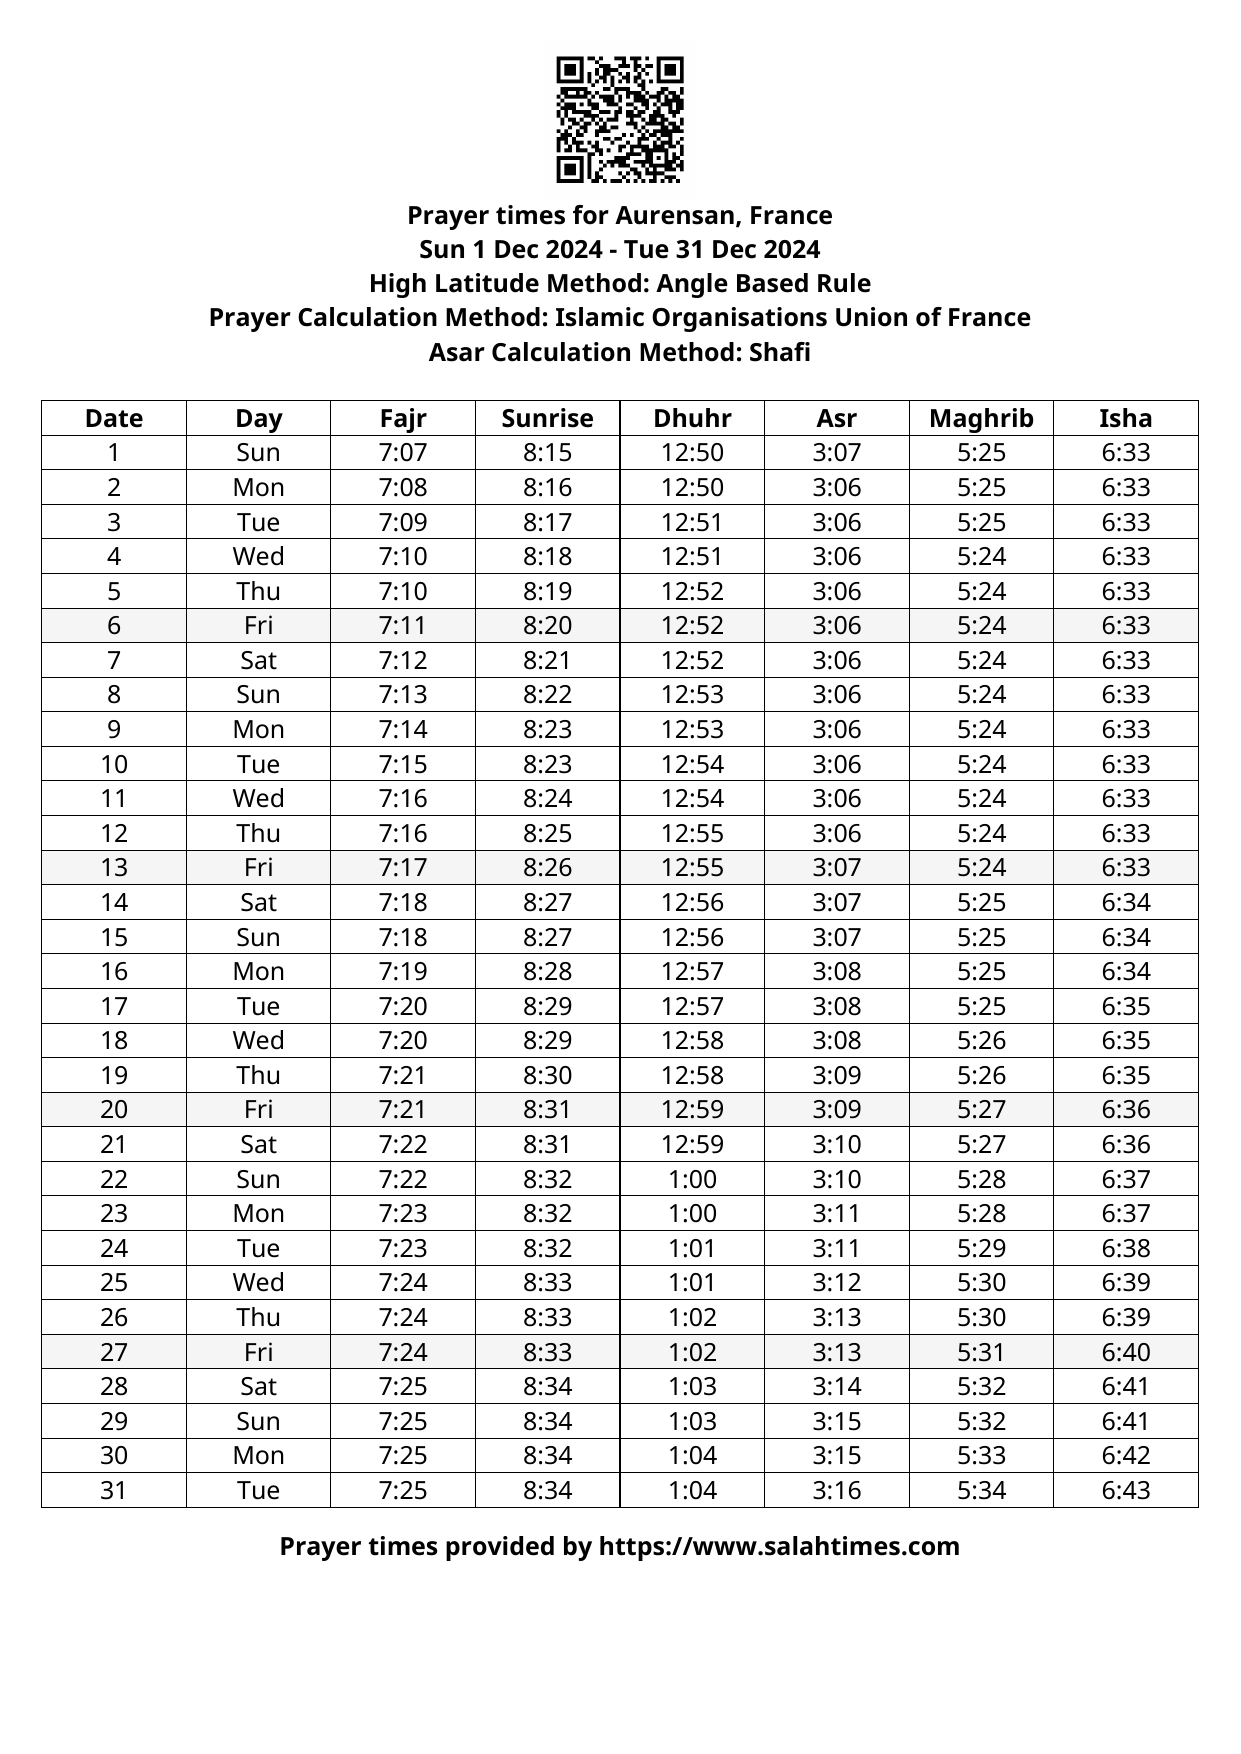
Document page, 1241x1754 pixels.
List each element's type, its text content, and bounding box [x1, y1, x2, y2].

table_cell Mon [187, 470, 330, 504]
table_cell 8:34 [476, 1439, 619, 1472]
table_cell 3:16 [765, 1473, 909, 1507]
table_cell 5:25 [910, 920, 1053, 953]
table_cell Sat [187, 1369, 330, 1403]
table_cell 13 [42, 851, 186, 884]
table_header Sunrise [476, 401, 619, 434]
table_cell 8:29 [476, 989, 619, 1022]
table_cell 8:34 [476, 1473, 619, 1507]
table_cell 9 [42, 712, 186, 746]
table_cell 12:50 [621, 436, 764, 469]
table_cell 3:15 [765, 1439, 909, 1472]
table_header Isha [1054, 401, 1198, 434]
table_header Asr [765, 401, 909, 434]
table_cell 8:29 [476, 1024, 619, 1057]
table_cell 3:15 [765, 1404, 909, 1437]
picture [542, 41, 699, 198]
table_cell 5:24 [910, 816, 1053, 849]
table_cell 8:15 [476, 436, 619, 469]
table_cell 3:06 [765, 470, 909, 504]
table_cell 5:25 [910, 989, 1053, 1022]
table_cell 7:25 [331, 1473, 475, 1507]
table_cell 1:00 [621, 1196, 764, 1230]
table_cell 8:32 [476, 1162, 619, 1195]
table_cell 8:24 [476, 781, 619, 815]
table_cell 3:09 [765, 1058, 909, 1092]
table_cell 7:23 [331, 1196, 475, 1230]
table_cell 7 [42, 643, 186, 677]
table_cell 8:17 [476, 505, 619, 538]
table_cell 4 [42, 539, 186, 573]
table_cell Tue [187, 505, 330, 538]
table_cell 26 [42, 1300, 186, 1334]
table_cell 12:52 [621, 609, 764, 642]
table_cell 30 [42, 1439, 186, 1472]
table_cell 7:19 [331, 954, 475, 988]
table_cell 3:14 [765, 1369, 909, 1403]
table_cell 8:25 [476, 816, 619, 849]
table_cell 5 [42, 574, 186, 607]
table_cell 12:53 [621, 678, 764, 711]
table_cell 2 [42, 470, 186, 504]
text Sun 1 Dec 2024 - Tue 31 Dec 2024 [42, 232, 1198, 266]
table_cell 3:06 [765, 643, 909, 677]
table_cell 12:50 [621, 470, 764, 504]
table_cell 6:33 [1054, 539, 1198, 573]
table_cell 6:38 [1054, 1231, 1198, 1264]
table_cell 12:54 [621, 747, 764, 780]
table_cell 27 [42, 1335, 186, 1368]
table_cell 1:03 [621, 1369, 764, 1403]
table_cell 5:25 [910, 470, 1053, 504]
table_cell Thu [187, 1300, 330, 1334]
table_cell 6:33 [1054, 712, 1198, 746]
table_cell 3:06 [765, 678, 909, 711]
table_cell 3:06 [765, 712, 909, 746]
table_cell 7:23 [331, 1231, 475, 1264]
table_cell 7:16 [331, 781, 475, 815]
table_cell 12:59 [621, 1127, 764, 1161]
table_cell 7:12 [331, 643, 475, 677]
table_cell 8:23 [476, 747, 619, 780]
table_cell Sat [187, 885, 330, 919]
table_cell 5:25 [910, 436, 1053, 469]
table_cell 1:01 [621, 1266, 764, 1299]
text Prayer times for Aurensan, France [42, 198, 1198, 232]
table_cell 3:06 [765, 609, 909, 642]
table_cell 7:24 [331, 1300, 475, 1334]
table_cell 3:10 [765, 1127, 909, 1161]
table_cell 7:22 [331, 1127, 475, 1161]
table_cell Sun [187, 1162, 330, 1195]
table_cell 3:06 [765, 505, 909, 538]
table_cell 3:06 [765, 747, 909, 780]
table_cell 8:26 [476, 851, 619, 884]
table_cell 7:20 [331, 1024, 475, 1057]
table_cell 6:33 [1054, 851, 1198, 884]
table_cell Wed [187, 781, 330, 815]
table_cell 12:56 [621, 885, 764, 919]
table_cell 3:10 [765, 1162, 909, 1195]
table_cell 3:11 [765, 1196, 909, 1230]
table_cell 6:33 [1054, 678, 1198, 711]
table_cell 12:56 [621, 920, 764, 953]
table_cell 5:24 [910, 609, 1053, 642]
table_cell 8:33 [476, 1300, 619, 1334]
table_cell 1:02 [621, 1300, 764, 1334]
table_cell 7:13 [331, 678, 475, 711]
table_cell 7:24 [331, 1266, 475, 1299]
table_cell Sun [187, 920, 330, 953]
table_cell 8:34 [476, 1369, 619, 1403]
table_cell 12:57 [621, 989, 764, 1022]
table_cell 5:24 [910, 574, 1053, 607]
table_cell 3:06 [765, 539, 909, 573]
table_header Fajr [331, 401, 475, 434]
table_cell 5:33 [910, 1439, 1053, 1472]
table_cell Fri [187, 851, 330, 884]
table_header Date [42, 401, 186, 434]
text Asar Calculation Method: Shafi [42, 334, 1198, 368]
table_cell 12:58 [621, 1024, 764, 1057]
table_cell 21 [42, 1127, 186, 1161]
table_cell 5:24 [910, 643, 1053, 677]
table_cell 6:39 [1054, 1266, 1198, 1299]
table_cell 3:08 [765, 989, 909, 1022]
table_cell 5:32 [910, 1404, 1053, 1437]
table_cell Fri [187, 1335, 330, 1368]
table_cell 5:24 [910, 539, 1053, 573]
table_cell 12 [42, 816, 186, 849]
table_cell 6:33 [1054, 747, 1198, 780]
table_cell 6:39 [1054, 1300, 1198, 1334]
table_cell 22 [42, 1162, 186, 1195]
table_cell 29 [42, 1404, 186, 1437]
table_cell 8:32 [476, 1231, 619, 1264]
table_cell 5:24 [910, 678, 1053, 711]
table_cell 8:27 [476, 885, 619, 919]
table_cell 31 [42, 1473, 186, 1507]
table_cell Sat [187, 1127, 330, 1161]
table_cell 7:18 [331, 885, 475, 919]
table_cell 6 [42, 609, 186, 642]
table_cell 12:55 [621, 816, 764, 849]
table_cell Sun [187, 436, 330, 469]
table_cell 7:10 [331, 574, 475, 607]
table_cell Thu [187, 1058, 330, 1092]
table_cell Thu [187, 816, 330, 849]
table_cell 6:33 [1054, 609, 1198, 642]
table_cell 28 [42, 1369, 186, 1403]
table_cell 6:35 [1054, 989, 1198, 1022]
table_cell 6:36 [1054, 1127, 1198, 1161]
table_cell 5:24 [910, 851, 1053, 884]
table_cell 7:20 [331, 989, 475, 1022]
table_cell 6:41 [1054, 1369, 1198, 1403]
table_cell 5:31 [910, 1335, 1053, 1368]
table_cell 12:51 [621, 505, 764, 538]
table_cell 5:27 [910, 1127, 1053, 1161]
table_cell 6:34 [1054, 885, 1198, 919]
table_header Maghrib [910, 401, 1053, 434]
table_cell 3:12 [765, 1266, 909, 1299]
table_cell 5:26 [910, 1058, 1053, 1092]
table_cell 6:33 [1054, 574, 1198, 607]
table_cell 1:04 [621, 1439, 764, 1472]
table_cell 8:30 [476, 1058, 619, 1092]
table_cell 6:37 [1054, 1196, 1198, 1230]
table_cell 7:14 [331, 712, 475, 746]
table_cell 5:29 [910, 1231, 1053, 1264]
table_cell 15 [42, 920, 186, 953]
table_cell 5:25 [910, 885, 1053, 919]
table_cell 6:40 [1054, 1335, 1198, 1368]
table_cell 1:02 [621, 1335, 764, 1368]
table_cell 7:15 [331, 747, 475, 780]
table_cell 3:08 [765, 1024, 909, 1057]
table_cell 3:08 [765, 954, 909, 988]
table_cell 6:33 [1054, 781, 1198, 815]
table_cell 7:25 [331, 1439, 475, 1472]
table_cell 12:55 [621, 851, 764, 884]
text Prayer Calculation Method: Islamic Organisations Union of France [42, 300, 1198, 334]
table_cell 17 [42, 989, 186, 1022]
table_cell 3:07 [765, 851, 909, 884]
table_header Dhuhr [621, 401, 764, 434]
table_cell 6:35 [1054, 1058, 1198, 1092]
table_cell 8:20 [476, 609, 619, 642]
table_cell 7:07 [331, 436, 475, 469]
table_cell 12:51 [621, 539, 764, 573]
table_cell 7:17 [331, 851, 475, 884]
table_cell 5:32 [910, 1369, 1053, 1403]
table_cell 7:21 [331, 1058, 475, 1092]
table_cell 20 [42, 1093, 186, 1126]
table_cell 12:54 [621, 781, 764, 815]
table_cell Fri [187, 609, 330, 642]
table_cell 1:03 [621, 1404, 764, 1437]
table_cell 23 [42, 1196, 186, 1230]
text High Latitude Method: Angle Based Rule [42, 266, 1198, 300]
table_cell 16 [42, 954, 186, 988]
table_cell 7:24 [331, 1335, 475, 1368]
table_cell 6:37 [1054, 1162, 1198, 1195]
table_cell Wed [187, 1024, 330, 1057]
table_cell 3:09 [765, 1093, 909, 1126]
table_cell 18 [42, 1024, 186, 1057]
table_cell 1 [42, 436, 186, 469]
table_cell Tue [187, 1231, 330, 1264]
table_cell Tue [187, 989, 330, 1022]
table_cell 25 [42, 1266, 186, 1299]
table_cell 8 [42, 678, 186, 711]
table_cell 6:33 [1054, 643, 1198, 677]
table_cell 5:34 [910, 1473, 1053, 1507]
table_cell 1:04 [621, 1473, 764, 1507]
table_cell 6:34 [1054, 920, 1198, 953]
table_cell 8:31 [476, 1127, 619, 1161]
table_cell 3:06 [765, 781, 909, 815]
table_cell Mon [187, 1196, 330, 1230]
table_cell Mon [187, 954, 330, 988]
table_cell 12:57 [621, 954, 764, 988]
table_cell 5:28 [910, 1196, 1053, 1230]
table_cell Sun [187, 678, 330, 711]
table_cell 12:59 [621, 1093, 764, 1126]
table_cell 3:13 [765, 1335, 909, 1368]
table_cell 5:25 [910, 505, 1053, 538]
table_cell 7:25 [331, 1404, 475, 1437]
table_cell 5:30 [910, 1300, 1053, 1334]
table_cell 3:07 [765, 920, 909, 953]
table_cell 7:22 [331, 1162, 475, 1195]
table_cell 12:52 [621, 643, 764, 677]
table_cell 8:32 [476, 1196, 619, 1230]
table_cell 1:00 [621, 1162, 764, 1195]
table_cell 7:25 [331, 1369, 475, 1403]
table_cell 5:24 [910, 781, 1053, 815]
table_cell 6:41 [1054, 1404, 1198, 1437]
table_cell 6:33 [1054, 470, 1198, 504]
table_cell 12:53 [621, 712, 764, 746]
table_cell Wed [187, 539, 330, 573]
table_cell Wed [187, 1266, 330, 1299]
table_cell 14 [42, 885, 186, 919]
table_cell 5:25 [910, 954, 1053, 988]
table_cell 5:26 [910, 1024, 1053, 1057]
table_cell 8:22 [476, 678, 619, 711]
table_cell 11 [42, 781, 186, 815]
table_cell 19 [42, 1058, 186, 1092]
table_header Day [187, 401, 330, 434]
table_cell 12:52 [621, 574, 764, 607]
table_cell 10 [42, 747, 186, 780]
table_cell Sun [187, 1404, 330, 1437]
table_cell Mon [187, 712, 330, 746]
table_cell 6:36 [1054, 1093, 1198, 1126]
table_cell 6:35 [1054, 1024, 1198, 1057]
table_cell 3:06 [765, 816, 909, 849]
table_cell Tue [187, 1473, 330, 1507]
table_cell 7:11 [331, 609, 475, 642]
table_cell 7:18 [331, 920, 475, 953]
table_cell 7:16 [331, 816, 475, 849]
table_cell 8:18 [476, 539, 619, 573]
table_cell 6:42 [1054, 1439, 1198, 1472]
table_cell 6:33 [1054, 436, 1198, 469]
table_cell 6:33 [1054, 505, 1198, 538]
table_cell 6:34 [1054, 954, 1198, 988]
table_cell 5:24 [910, 747, 1053, 780]
table_cell 6:43 [1054, 1473, 1198, 1507]
table_cell 3:11 [765, 1231, 909, 1264]
table_cell 8:21 [476, 643, 619, 677]
table_cell 8:19 [476, 574, 619, 607]
table_cell 3:13 [765, 1300, 909, 1334]
table_cell Thu [187, 574, 330, 607]
table_cell 6:33 [1054, 816, 1198, 849]
table_cell 7:08 [331, 470, 475, 504]
table_cell 1:01 [621, 1231, 764, 1264]
table_cell 3:07 [765, 436, 909, 469]
table_cell 7:10 [331, 539, 475, 573]
table_cell 12:58 [621, 1058, 764, 1092]
table_cell 3:06 [765, 574, 909, 607]
table_cell Mon [187, 1439, 330, 1472]
table_cell 5:27 [910, 1093, 1053, 1126]
table_cell 7:21 [331, 1093, 475, 1126]
table_cell 8:34 [476, 1404, 619, 1437]
table_cell Sat [187, 643, 330, 677]
table_cell 8:33 [476, 1335, 619, 1368]
table_cell Fri [187, 1093, 330, 1126]
table_cell 24 [42, 1231, 186, 1264]
table_cell 5:28 [910, 1162, 1053, 1195]
table_cell 8:28 [476, 954, 619, 988]
table_cell 5:30 [910, 1266, 1053, 1299]
table_cell 8:27 [476, 920, 619, 953]
table_cell 3 [42, 505, 186, 538]
text Prayer times provided by https://www.salahtimes.com [42, 1528, 1198, 1563]
table_cell 8:23 [476, 712, 619, 746]
table_cell 8:16 [476, 470, 619, 504]
table_cell 5:24 [910, 712, 1053, 746]
table_cell Tue [187, 747, 330, 780]
table_cell 7:09 [331, 505, 475, 538]
table_cell 8:33 [476, 1266, 619, 1299]
table_cell 8:31 [476, 1093, 619, 1126]
table_cell 3:07 [765, 885, 909, 919]
